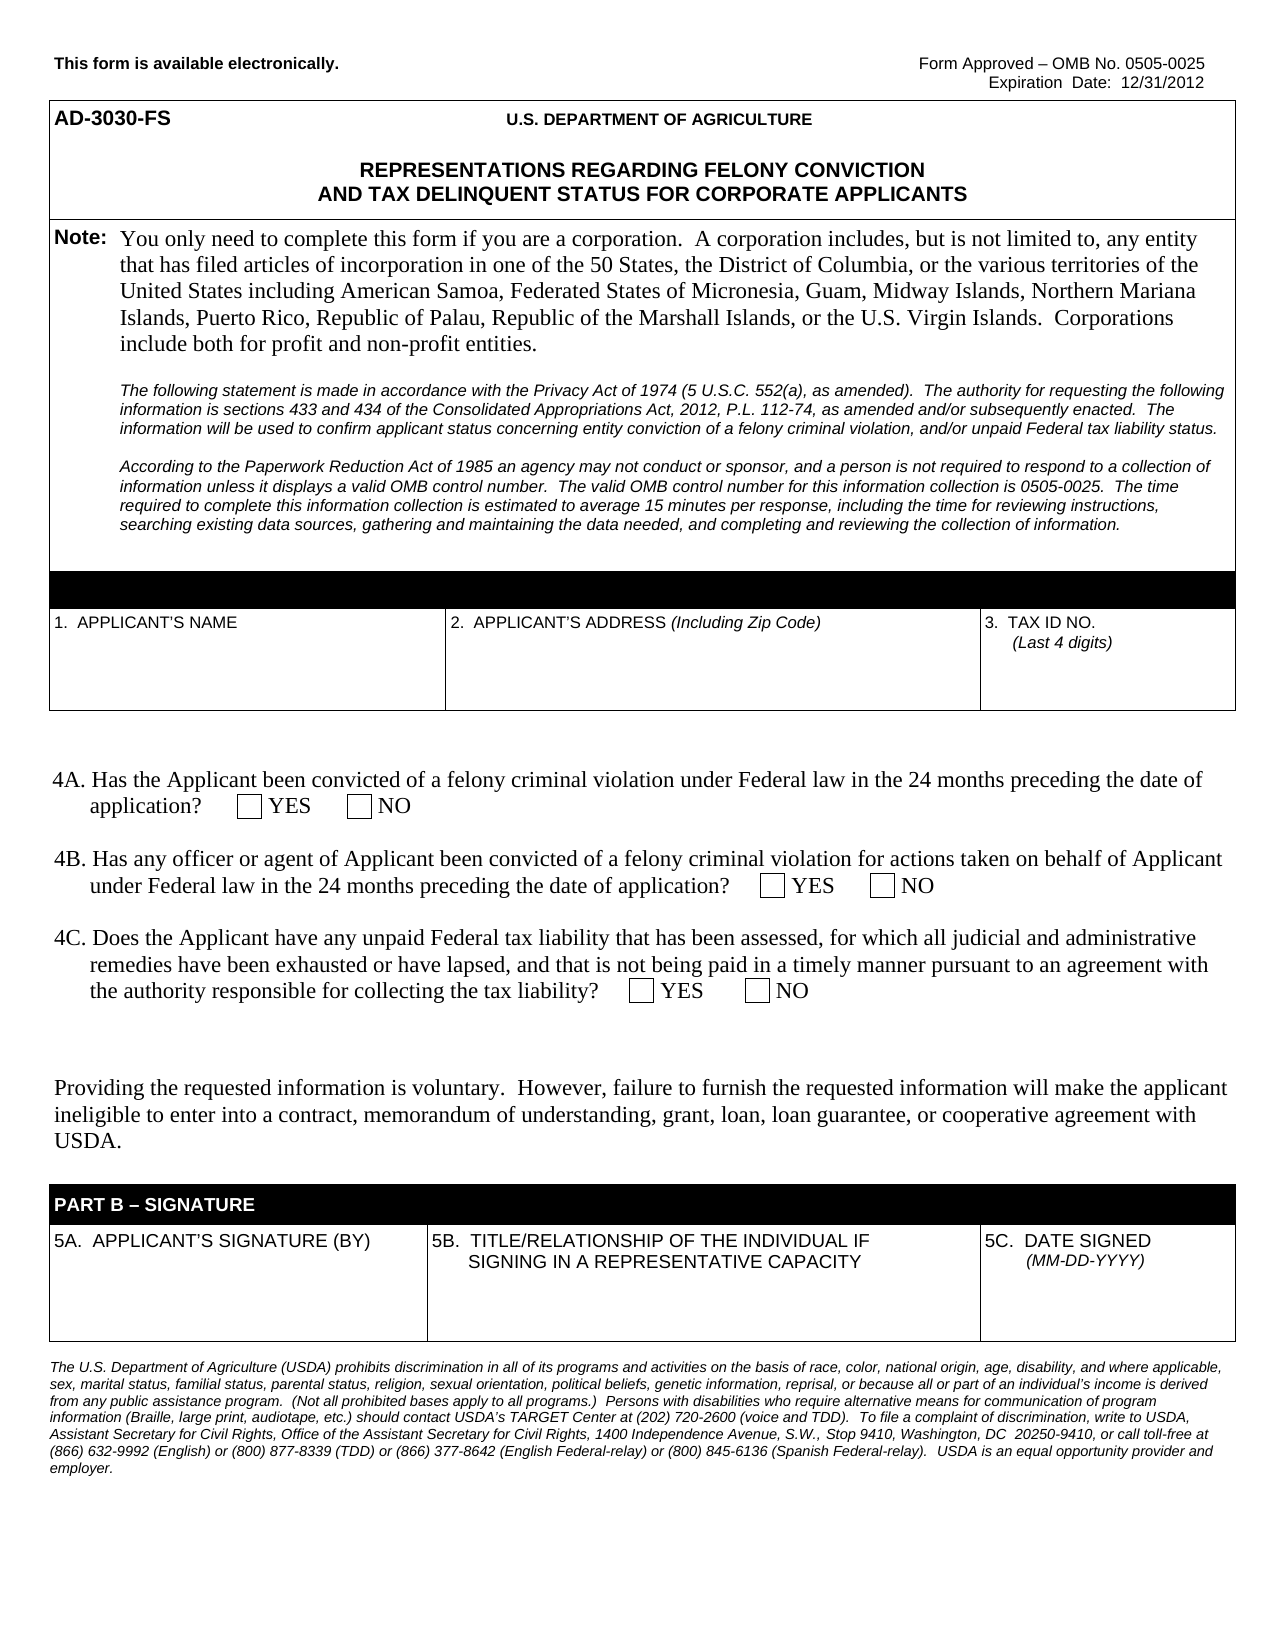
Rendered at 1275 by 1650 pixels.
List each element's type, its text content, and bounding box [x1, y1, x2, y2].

text The U.S. Department of Agriculture (USDA) prohibits discrimination in all of its programs and activities on the basis of race, color, national origin, age, disability, and where applicable, sex, marital status, familial status, parental status, religion, sexual orientation, political beliefs, genetic information, reprisal, or because all or part of an individual’s income is derived from any public assistance program. (Not all prohibited bases apply to all programs.) Persons with disabilities who require alternative means for communication of program information (Braille, large print, audiotape, etc.) should contact USDA’s TARGET Center at (202) 720-2600 (voice and TDD). To file a complaint of discrimination, write to USDA, Assistant Secretary for Civil Rights, Office of the Assistant Secretary for Civil Rights, 1400 Independence Avenue, S.W., Stop 9410, Washington, DC 20250-9410, or call toll-free at (866) 632-9992 (English) or (800) 877-8339 (TDD) or (866) 377-8642 (English Federal-relay) or (800) 845-6136 (Spanish Federal-relay). USDA is an equal opportunity provider and employer. [49, 1359, 1226, 1476]
table_cell 5A. APPLICANT’S SIGNATURE (BY) [50, 1225, 427, 1341]
table_cell AD-3030-FS U.S. DEPARTMENT OF AGRICULTURE REPRESENTATIONS REGARDING FELONY CONVICTION AND TAX DELINQUENT STATUS FOR CORPORATE APPLICANTS [50, 101, 1235, 219]
table_cell Note: [50, 220, 115, 571]
table_cell 5B. TITLE/RELATIONSHIP OF THE INDIVIDUAL IF SIGNING IN A REPRESENTATIVE CAPACITY [428, 1225, 980, 1341]
table_cell Providing the requested information is voluntary. However, failure to furnish the requested information will make the applicant ineligible to enter into a contract, memorandum of understanding, grant, loan, loan guarantee, or cooperative agreement with USDA. [50, 1044, 1235, 1184]
table_header This form is available electronically. Form Approved – OMB No. 0505-0025 Expiration Date: 12/31/2012 [50, 50, 1235, 100]
table_cell You only need to complete this form if you are a corporation. A corporation includes, but is not limited to, any entity that has filed articles of incorporation in one of the 50 States, the District of Columbia, or the various territories of the United States including American Samoa, Federated States of Micronesia, Guam, Midway Islands, Northern Mariana Islands, Puerto Rico, Republic of Palau, Republic of the Marshall Islands, or the U.S. Virgin Islands. Corporations include both for profit and non-profit entities. The following statement is made in accordance with the Privacy Act of 1974 (5 U.S.C. 552(a), as amended). The authority for requesting the following information is sections 433 and 434 of the Consolidated Appropriations Act, 2012, P.L. 112-74, as amended and/or subsequently enacted. The information will be used to confirm applicant status concerning entity conviction of a felony criminal violation, and/or unpaid Federal tax liability status. According to the Paperwork Reduction Act of 1985 an agency may not conduct or sponsor, and a person is not required to respond to a collection of information unless it displays a valid OMB control number. The valid OMB control number for this information collection is 0505-0025. The time required to complete this information collection is estimated to average 15 minutes per response, including the time for reviewing instructions, searching existing data sources, gathering and maintaining the data needed, and completing and reviewing the collection of information. [115, 220, 1235, 571]
table_cell 1. APPLICANT’S NAME [50, 609, 445, 710]
table_cell 2. APPLICANT’S ADDRESS (Including Zip Code) [446, 609, 980, 710]
table_cell 5C. DATE SIGNED (MM-DD-YYYY) [981, 1225, 1235, 1341]
table_cell 3. TAX ID NO. (Last 4 digits) [981, 609, 1235, 710]
table_cell [50, 572, 1235, 608]
table_cell 4A. Has the Applicant been convicted of a felony criminal violation under Federal law in the 24 months preceding the date of application? YES NO 4B. Has any officer or agent of Applicant been convicted of a felony criminal violation for actions taken on behalf of Applicant under Federal law in the 24 months preceding the date of application? YES NO 4C. Does the Applicant have any unpaid Federal tax liability that has been assessed, for which all judicial and administrative remedies have been exhausted or have lapsed, and that is not being paid in a timely manner pursuant to an agreement with the authority responsible for collecting the tax liability? YES NO [50, 711, 1235, 1043]
table_cell PART B – SIGNATURE [50, 1185, 1235, 1224]
